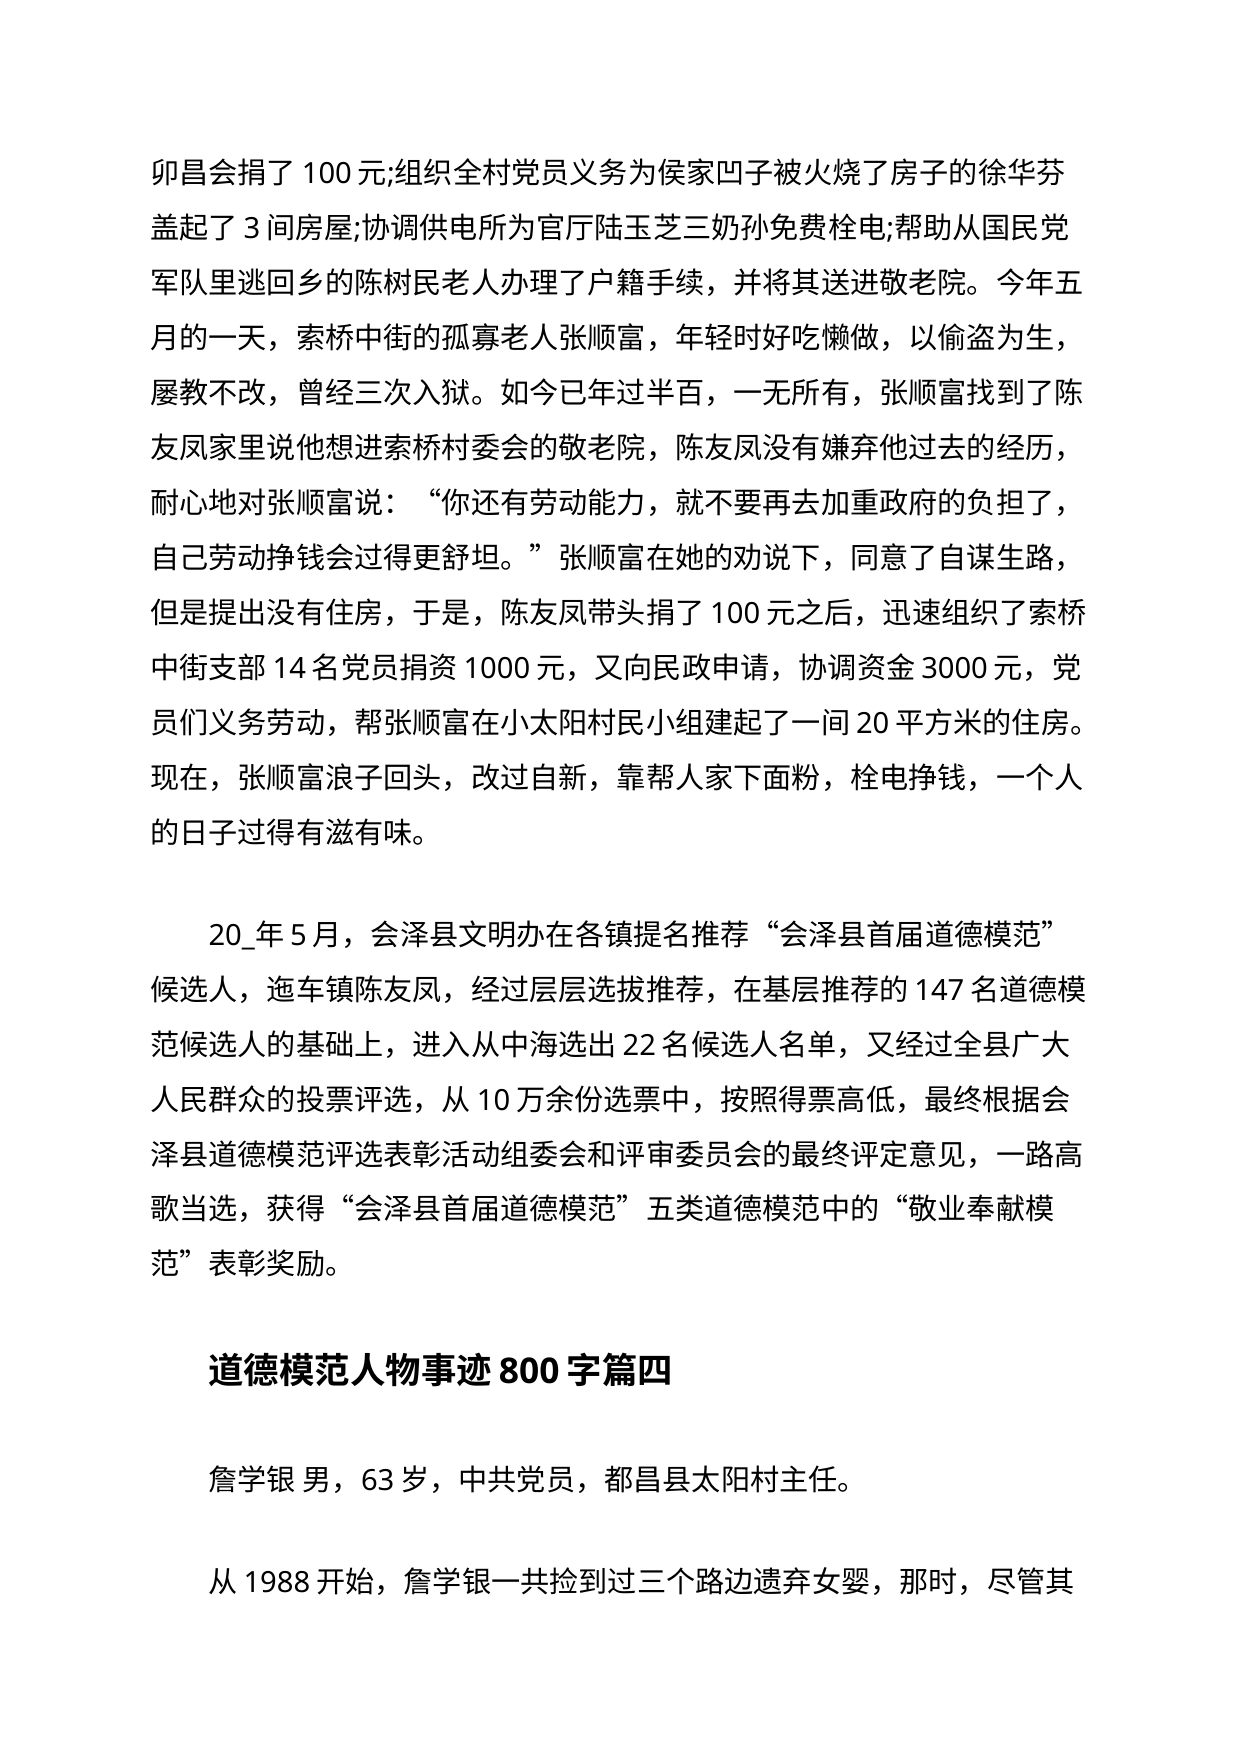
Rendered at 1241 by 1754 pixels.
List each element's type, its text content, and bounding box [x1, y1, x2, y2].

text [150, 150, 1090, 852]
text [150, 1558, 1090, 1601]
text 詹学银 男，63岁，中共党员，都昌县太阳村主任。 [150, 1456, 1090, 1498]
text 道德模范人物事迹800字篇四 [150, 1343, 1090, 1394]
text 20_年5月，会泽县文明办在各镇提名推荐“会泽县首届道德模范”候选人，迤车镇陈友凤，经过层层选拔推荐，在基层推荐的147名道德模范候选人的基础上，进入从中海选出22名候选人名单，又经过全县广大人民群众的投票评选，从10万余份选票中，按照得票高低，最终根据会泽县道德模范评选表彰活动组委会和评审委员会的最终评定意见，一路高歌当选，获得“会泽县首届道德模范”五类道德模范中的“敬业奉献模范”表彰奖励。 [150, 911, 1090, 1283]
